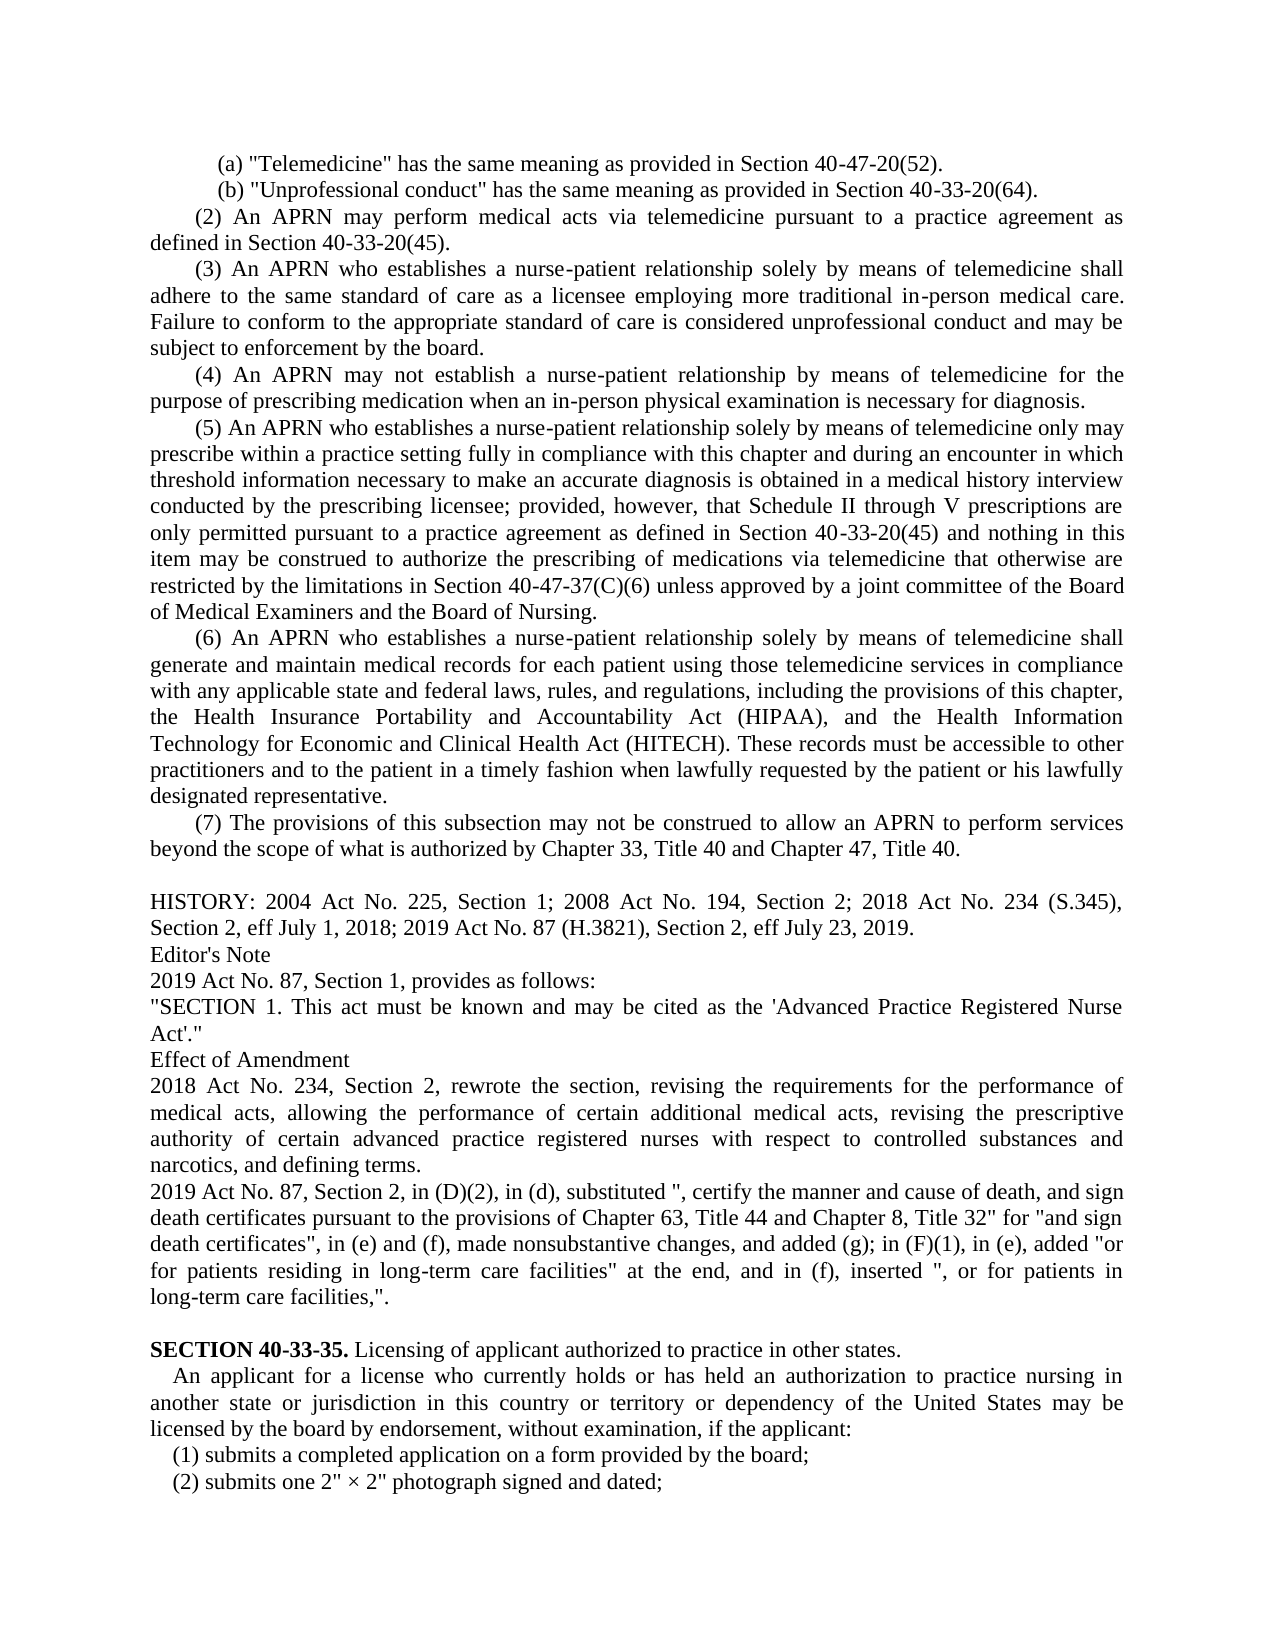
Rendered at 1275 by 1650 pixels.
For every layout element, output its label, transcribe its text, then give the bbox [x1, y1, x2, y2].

text (1) submits a completed application on a form provided by the board; [150, 1441, 1125, 1468]
text SECTION 40-33-35. Licensing of applicant authorized to practice in other states. [150, 1336, 1125, 1362]
text 2019 Act No. 87, Section 2, in (D)(2), in (d), substituted ", certify the manner and cause of death, and sign death certificates pursuant to the provisions of Chapter 63, Title 44 and Chapter 8, Title 32" for "and sign death certificates", in (e) and (f), made nonsubstantive changes, and added (g); in (F)(1), in (e), added "or for patients residing in long-term care facilities" at the end, and in (f), inserted ", or for patients in long-term care facilities,". [150, 1178, 1125, 1309]
text Editor's Note [150, 941, 1125, 967]
text 2019 Act No. 87, Section 1, provides as follows: [150, 967, 1125, 993]
text (a) "Telemedicine" has the same meaning as provided in Section 40-47-20(52). [150, 150, 1125, 176]
text (3) An APRN who establishes a nurse-patient relationship solely by means of telemedicine shall adhere to the same standard of care as a licensee employing more traditional in-person medical care. Failure to conform to the appropriate standard of care is considered unprofessional conduct and may be subject to enforcement by the board. [150, 255, 1125, 361]
text HISTORY: 2004 Act No. 225, Section 1; 2008 Act No. 194, Section 2; 2018 Act No. 234 (S.345), Section 2, eff July 1, 2018; 2019 Act No. 87 (H.3821), Section 2, eff July 23, 2019. [150, 888, 1125, 941]
text "SECTION 1. This act must be known and may be cited as the 'Advanced Practice Registered Nurse Act'." [150, 993, 1125, 1046]
text (2) An APRN may perform medical acts via telemedicine pursuant to a practice agreement as defined in Section 40-33-20(45). [150, 203, 1125, 255]
text (2) submits one 2" × 2" photograph signed and dated; [150, 1468, 1125, 1494]
text 2018 Act No. 234, Section 2, rewrote the section, revising the requirements for the performance of medical acts, allowing the performance of certain additional medical acts, revising the prescriptive authority of certain advanced practice registered nurses with respect to controlled substances and narcotics, and defining terms. [150, 1072, 1125, 1178]
text (5) An APRN who establishes a nurse-patient relationship solely by means of telemedicine only may prescribe within a practice setting fully in compliance with this chapter and during an encounter in which threshold information necessary to make an accurate diagnosis is obtained in a medical history interview conducted by the prescribing licensee; provided, however, that Schedule II through V prescriptions are only permitted pursuant to a practice agreement as defined in Section 40-33-20(45) and nothing in this item may be construed to authorize the prescribing of medications via telemedicine that otherwise are restricted by the limitations in Section 40-47-37(C)(6) unless approved by a joint committee of the Board of Medical Examiners and the Board of Nursing. [150, 413, 1125, 624]
text (b) "Unprofessional conduct" has the same meaning as provided in Section 40-33-20(64). [150, 176, 1125, 203]
text (6) An APRN who establishes a nurse-patient relationship solely by means of telemedicine shall generate and maintain medical records for each patient using those telemedicine services in compliance with any applicable state and federal laws, rules, and regulations, including the provisions of this chapter, the Health Insurance Portability and Accountability Act (HIPAA), and the Health Information Technology for Economic and Clinical Health Act (HITECH). These records must be accessible to other practitioners and to the patient in a timely fashion when lawfully requested by the patient or his lawfully designated representative. [150, 624, 1125, 809]
text An applicant for a license who currently holds or has held an authorization to practice nursing in another state or jurisdiction in this country or territory or dependency of the United States may be licensed by the board by endorsement, without examination, if the applicant: [150, 1362, 1125, 1441]
text (7) The provisions of this subsection may not be construed to allow an APRN to perform services beyond the scope of what is authorized by Chapter 33, Title 40 and Chapter 47, Title 40. [150, 809, 1125, 862]
text (4) An APRN may not establish a nurse-patient relationship by means of telemedicine for the purpose of prescribing medication when an in-person physical examination is necessary for diagnosis. [150, 361, 1125, 413]
text Effect of Amendment [150, 1046, 1125, 1072]
